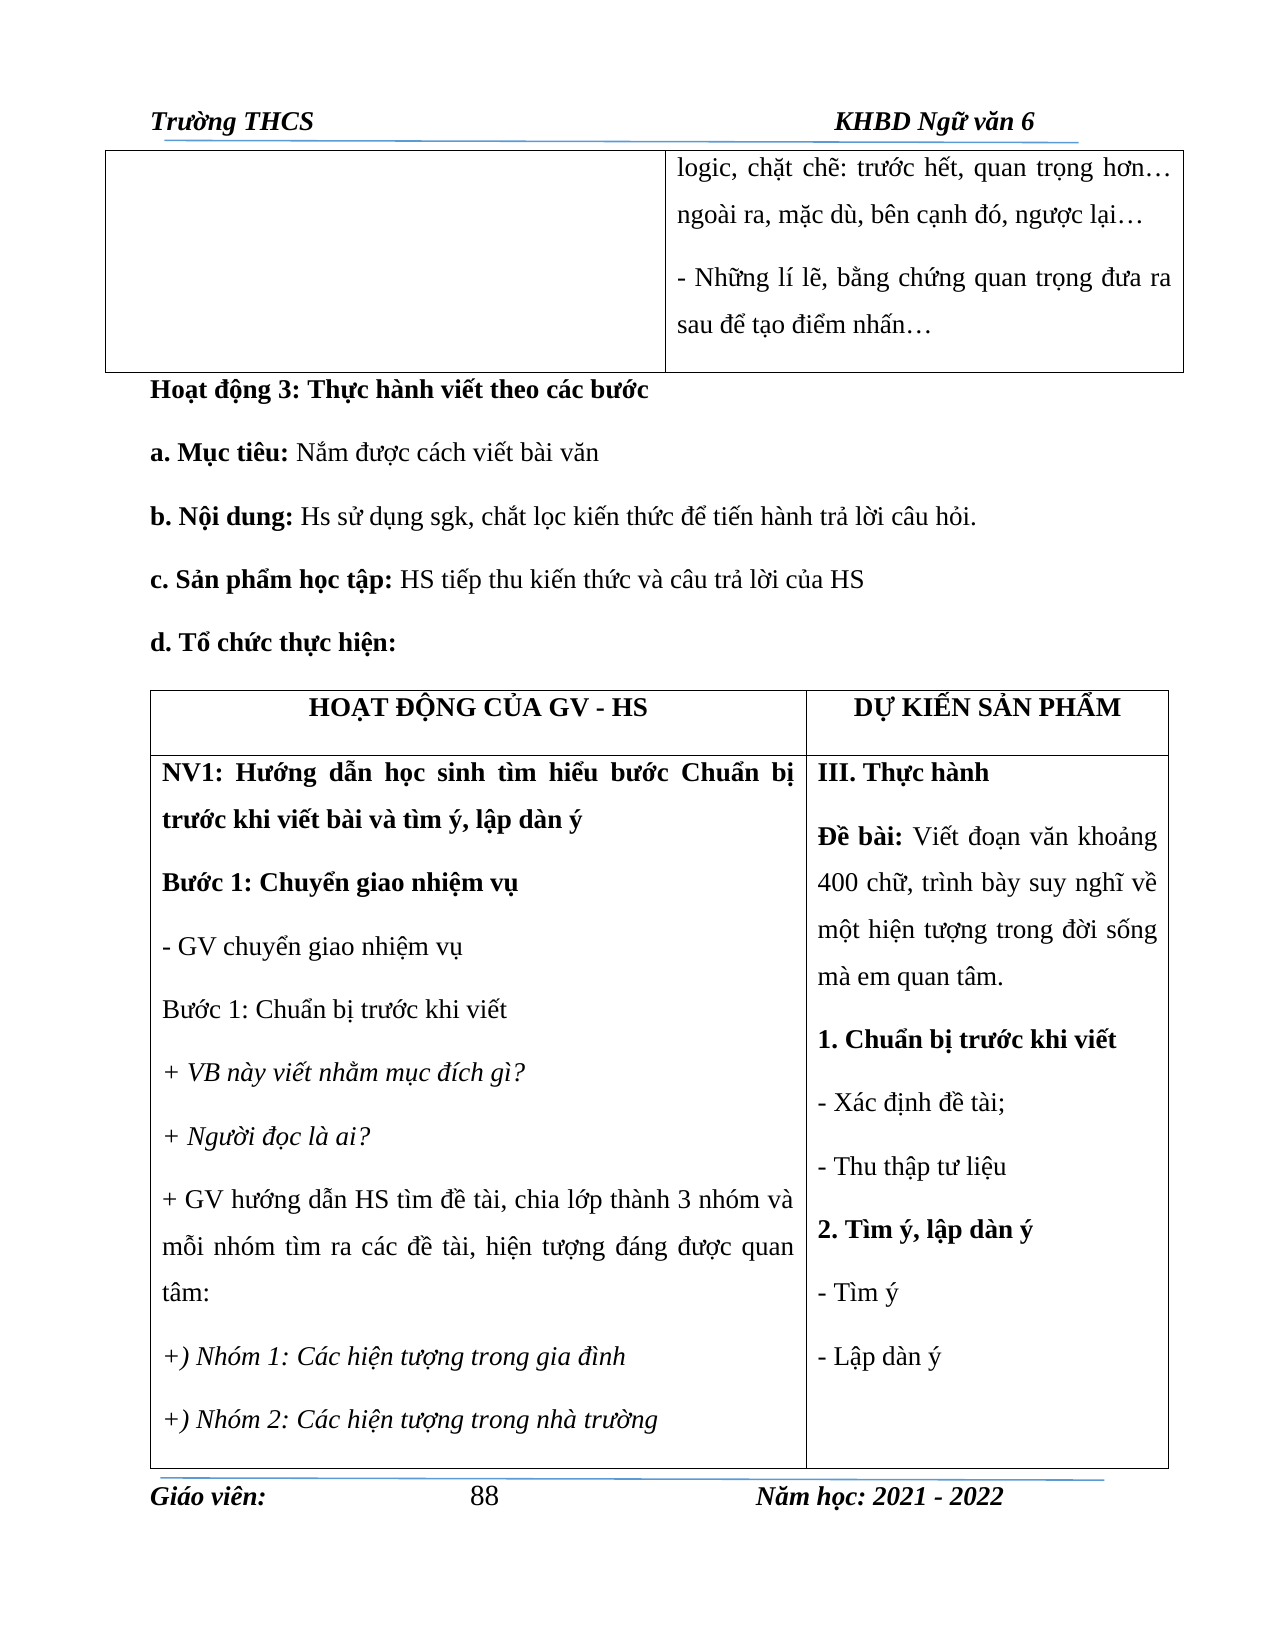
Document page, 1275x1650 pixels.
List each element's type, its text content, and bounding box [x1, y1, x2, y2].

table_header HOẠT ĐỘNG CỦA GV - HS [151, 691, 806, 755]
table_header DỰ KIẾN SẢN PHẨM [807, 691, 1168, 755]
text a. Mục tiêu: Nắm được cách viết bài văn [150, 437, 1125, 468]
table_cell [106, 151, 665, 372]
text d. Tổ chức thực hiện: [150, 627, 1125, 658]
text b. Nội dung: Hs sử dụng sgk, chắt lọc kiến thức để tiến hành trả lời câu hỏi. [150, 500, 1125, 531]
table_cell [666, 151, 1183, 372]
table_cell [151, 756, 806, 1468]
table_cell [807, 756, 1168, 1468]
text c. Sản phẩm học tập: HS tiếp thu kiến thức và câu trả lời của HS [150, 563, 1125, 594]
text Hoạt động 3: Thực hành viết theo các bước [150, 373, 1125, 404]
